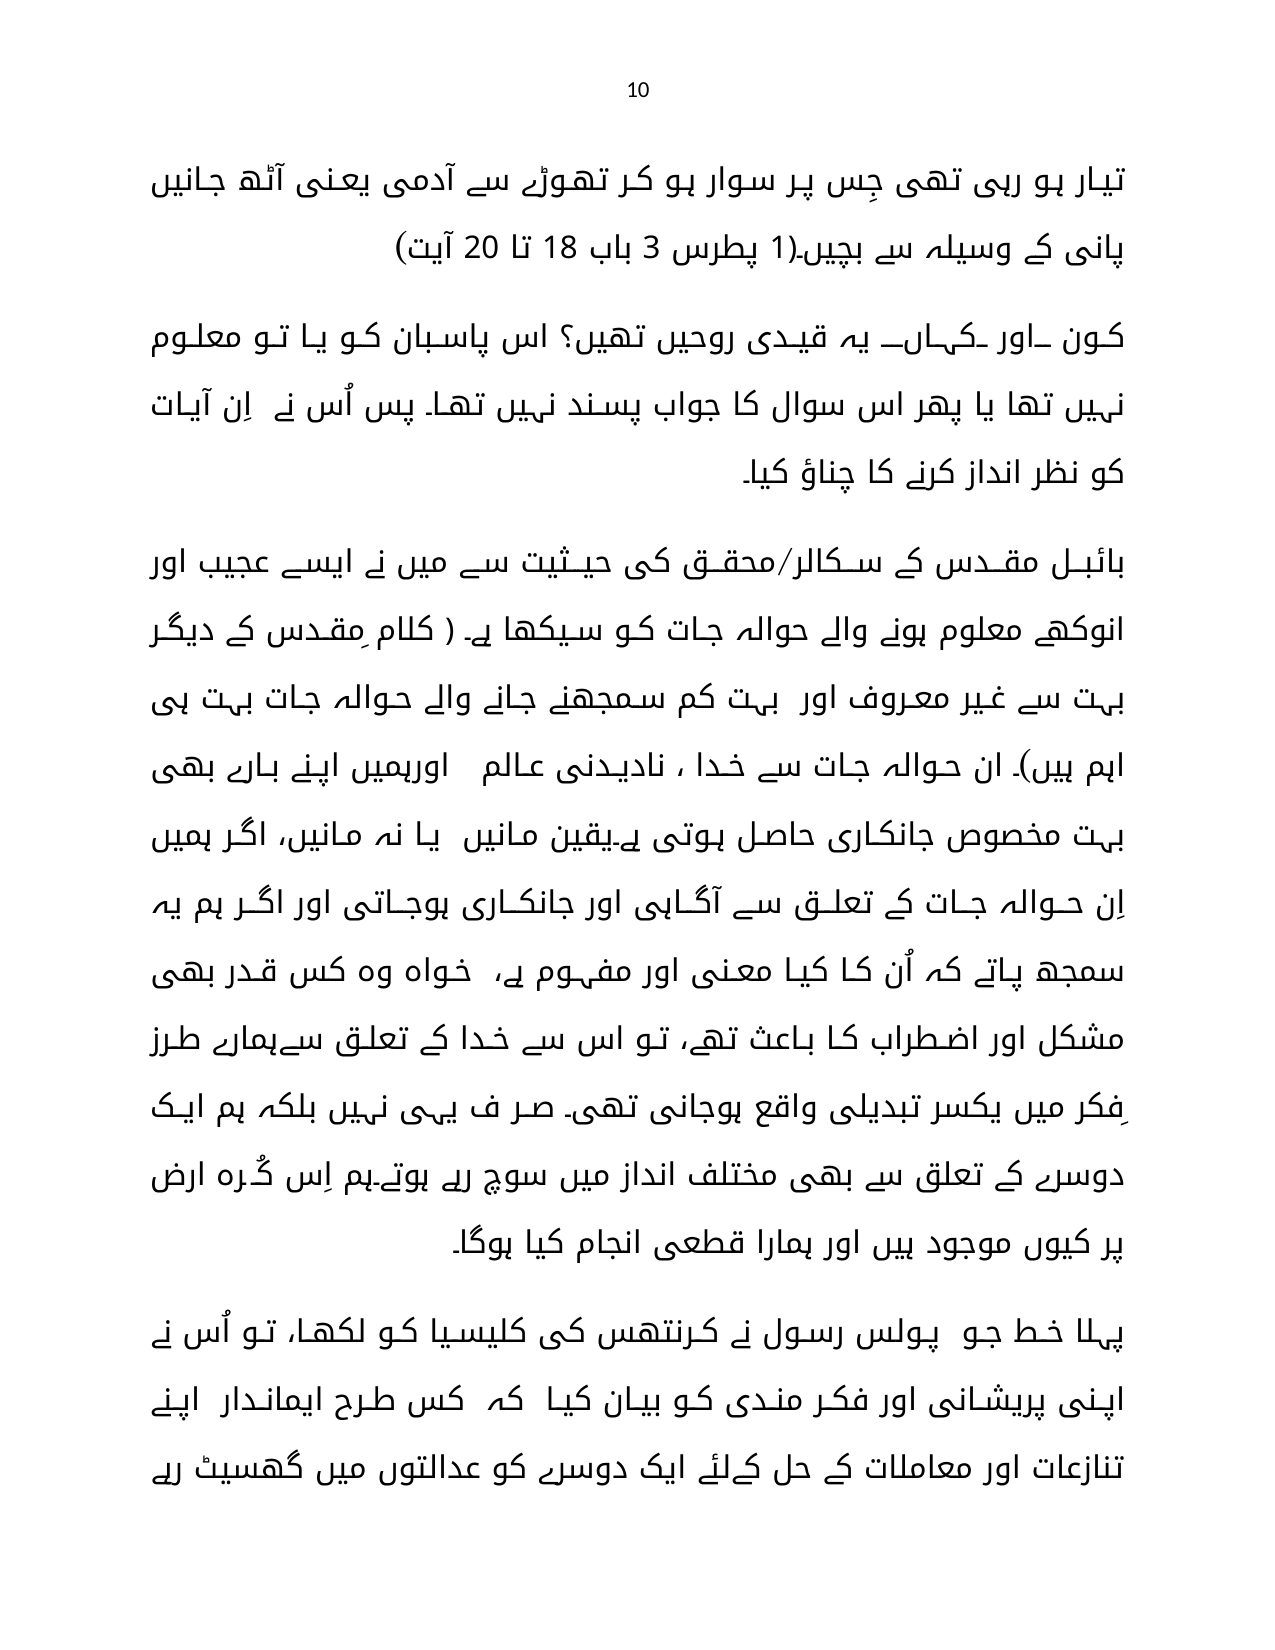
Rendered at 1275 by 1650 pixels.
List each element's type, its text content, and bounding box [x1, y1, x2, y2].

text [150, 1302, 1125, 1498]
text بائبل مقدس کے سکالر/محقق کی حیثیت سے میں نے ایسے عجیب اور انوکھے معلوم ہونے والے حوالہ جات کو سیکھا ہے۔ ( کلام ِمقدس کے دیگر بہت سے غیر معروف اور بہت کم سمجھنے جانے والے حوالہ جات بہت ہی اہم ہیں)۔ ان حوالہ جات سے خدا ، نادیدنی عالم اورہمیں اپنے بارے بھی بہت مخصوص جانکاری حاصل ہوتی ہے۔یقین مانیں یا نہ مانیں، اگر ہمیں اِن حوالہ جات کے تعلق سے آگاہی اور جانکاری ہوجاتی اور اگر ہم یہ سمجھ پاتے کہ اُن کا کیا معنی اور مفہوم ہے، خواہ وہ کس قدر بھی مشکل اور اضطراب کا باعث تھے، تو اس سے خدا کے تعلق سےہمارے طرز ِفکر میں یکسر تبدیلی واقع ہوجانی تھی۔ صر ف یہی نہیں بلکہ ہم ایک دوسرے کے تعلق سے بھی مختلف انداز میں سوچ رہے ہوتے۔ہم اِس کُرہ ارض پر کیوں موجود ہیں اور ہمارا قطعی انجام کیا ہوگا۔ [150, 532, 1125, 1273]
text کون ۔۔۔اور ۔۔کہاں۔۔۔۔ یہ قیدی روحیں تھیں؟ اس پاسبان کو یا تو معلوم نہیں تھا یا پھر اس سوال کا جواب پسند نہیں تھا۔ پس اُس نے اِن آیات کو نظر انداز کرنے کا چناؤ کیا۔ [150, 307, 1125, 503]
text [150, 150, 1125, 277]
